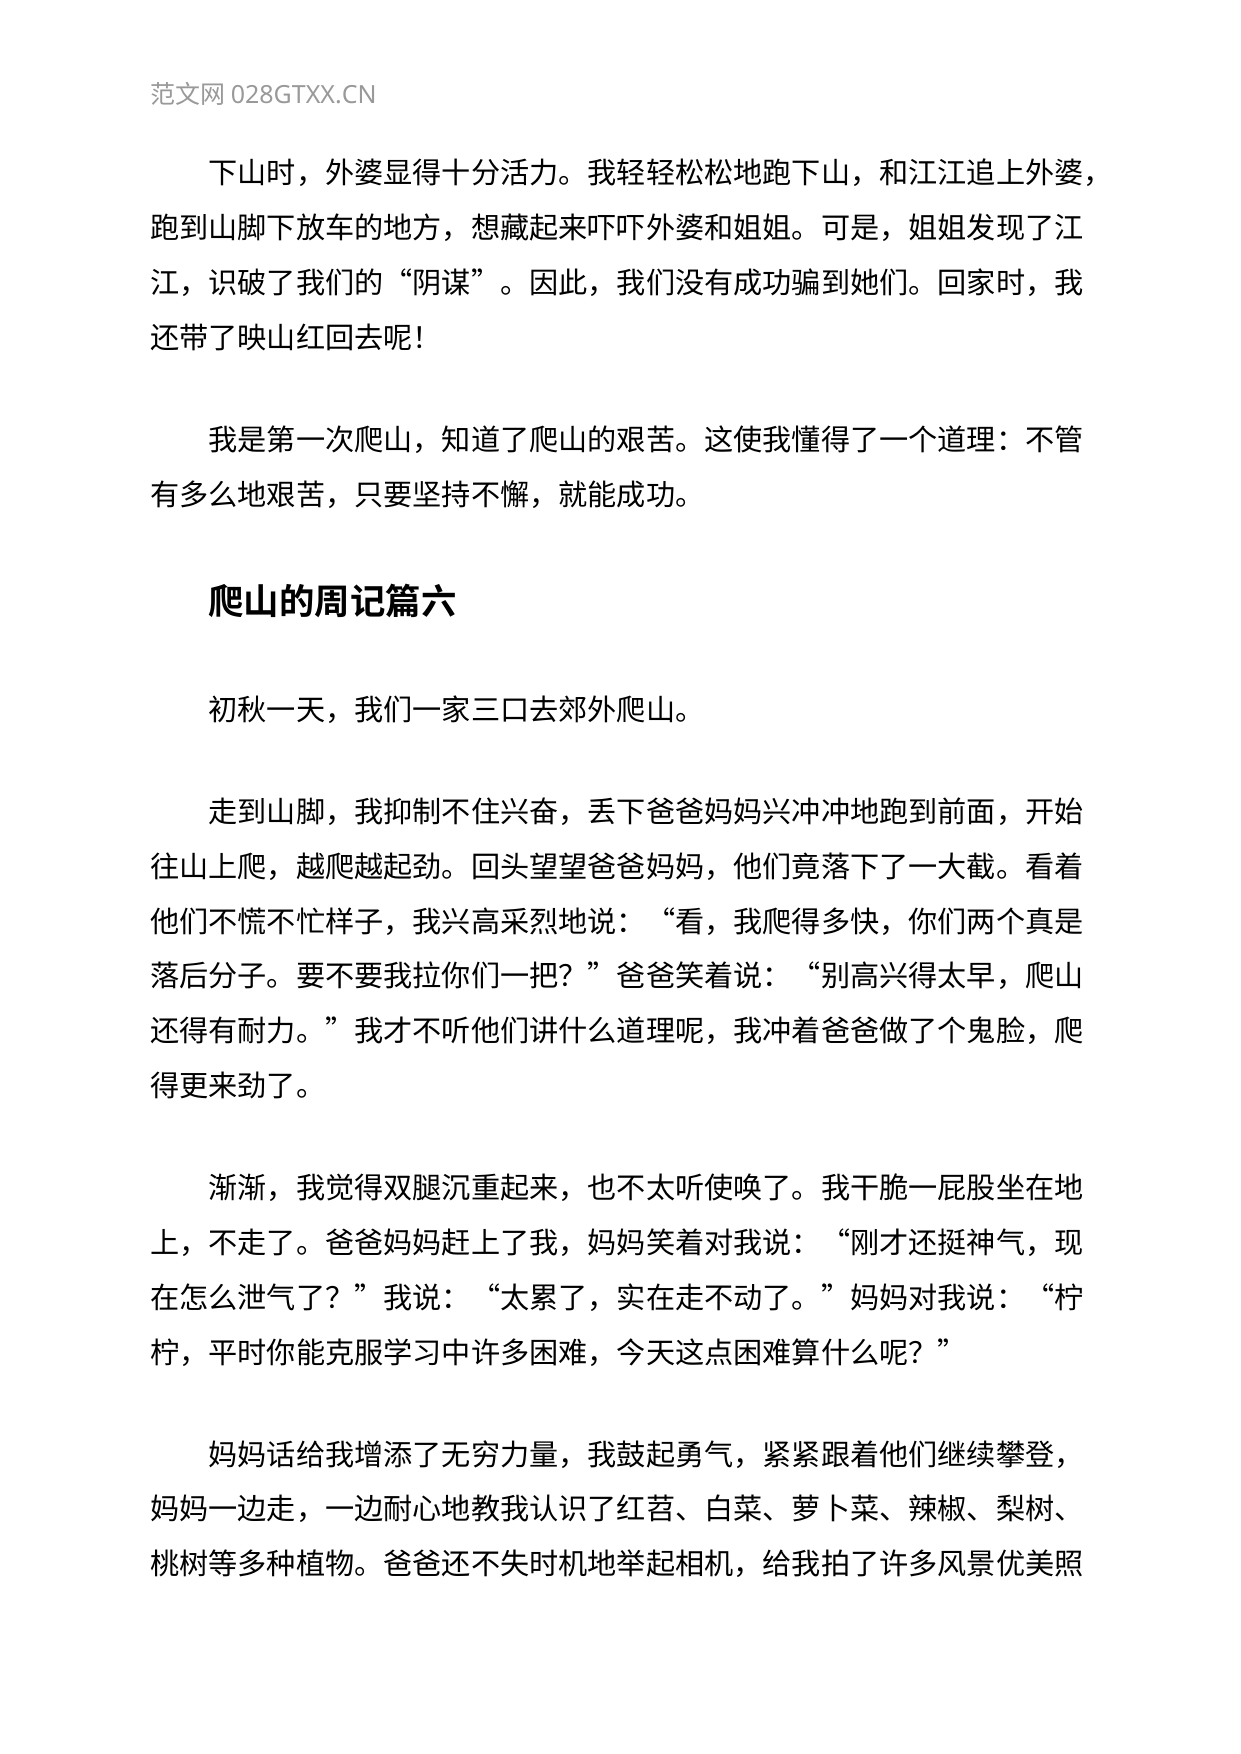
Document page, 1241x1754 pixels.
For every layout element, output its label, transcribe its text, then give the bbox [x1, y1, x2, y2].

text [150, 1431, 1090, 1583]
text 我是第一次爬山，知道了爬山的艰苦。这使我懂得了一个道理：不管有多么地艰苦，只要坚持不懈，就能成功。 [150, 416, 1090, 514]
text 渐渐，我觉得双腿沉重起来，也不太听使唤了。我干脆一屁股坐在地上，不走了。爸爸妈妈赶上了我，妈妈笑着对我说：“刚才还挺神气，现在怎么泄气了？”我说：“太累了，实在走不动了。”妈妈对我说：“柠柠，平时你能克服学习中许多困难，今天这点困难算什么呢？” [150, 1164, 1090, 1372]
text 爬山的周记篇六 [150, 573, 1090, 624]
text 初秋一天，我们一家三口去郊外爬山。 [150, 687, 1090, 729]
text 走到山脚，我抑制不住兴奋，丢下爸爸妈妈兴冲冲地跑到前面，开始往山上爬，越爬越起劲。回头望望爸爸妈妈，他们竟落下了一大截。看着他们不慌不忙样子，我兴高采烈地说：“看，我爬得多快，你们两个真是落后分子。要不要我拉你们一把？”爸爸笑着说：“别高兴得太早，爬山还得有耐力。”我才不听他们讲什么道理呢，我冲着爸爸做了个鬼脸，爬得更来劲了。 [150, 788, 1090, 1105]
text 下山时，外婆显得十分活力。我轻轻松松地跑下山，和江江追上外婆，跑到山脚下放车的地方，想藏起来吓吓外婆和姐姐。可是，姐姐发现了江江，识破了我们的“阴谋”。因此，我们没有成功骗到她们。回家时，我还带了映山红回去呢！ [150, 150, 1090, 357]
